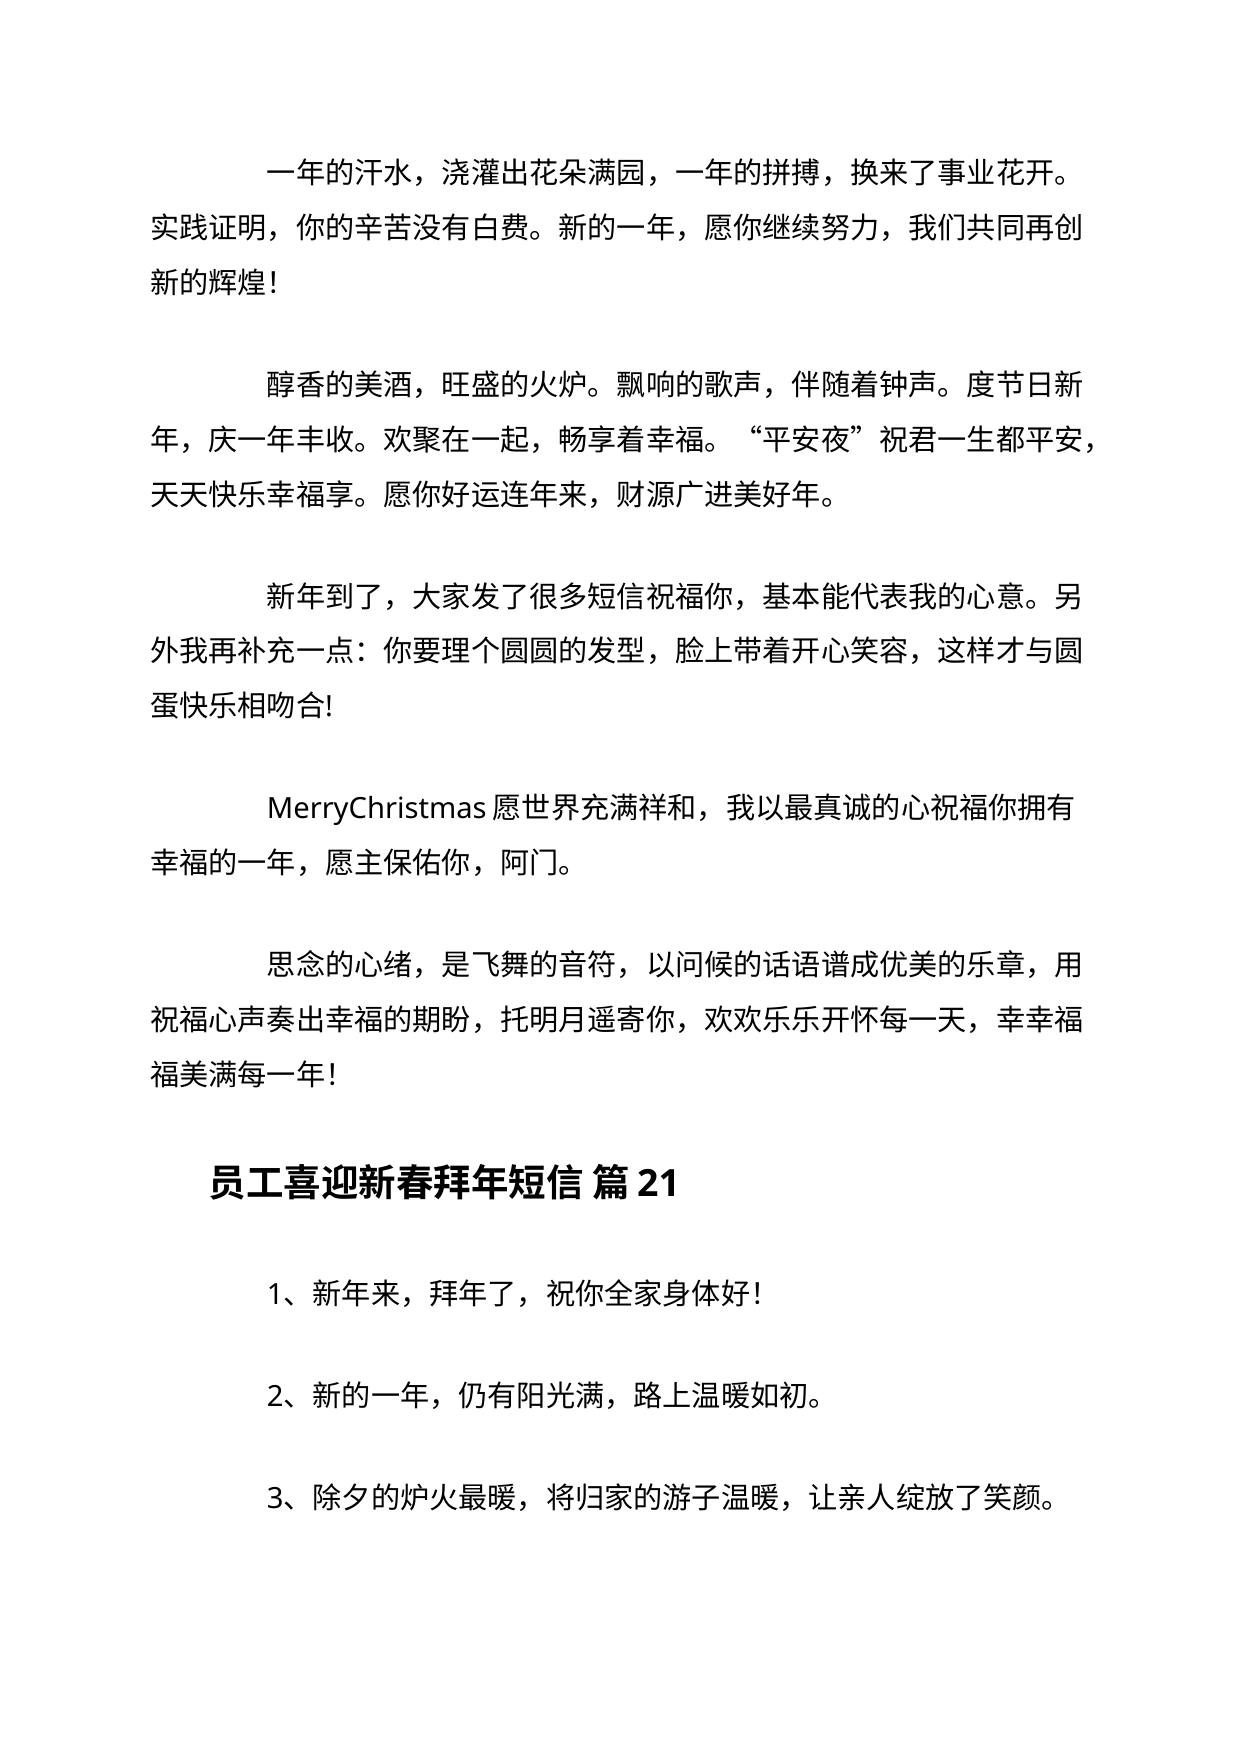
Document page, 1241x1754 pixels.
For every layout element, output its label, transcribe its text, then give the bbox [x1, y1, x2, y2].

text 新年到了，大家发了很多短信祝福你，基本能代表我的心意。另外我再补充一点：你要理个圆圆的发型，脸上带着开心笑容，这样才与圆蛋快乐相吻合! [150, 573, 1090, 725]
text MerryChristmas愿世界充满祥和，我以最真诚的心祝福你拥有幸福的一年，愿主保佑你，阿门。 [150, 785, 1090, 882]
text 2、新的一年，仍有阳光满，路上温暖如初。 [150, 1373, 1090, 1415]
text 一年的汗水，浇灌出花朵满园，一年的拼搏，换来了事业花开。实践证明，你的辛苦没有白费。新的一年，愿你继续努力，我们共同再创新的辉煌！ [150, 150, 1090, 302]
text 员工喜迎新春拜年短信 篇21 [150, 1153, 1090, 1208]
text 思念的心绪，是飞舞的音符，以问候的话语谱成优美的乐章，用祝福心声奏出幸福的期盼，托明月遥寄你，欢欢乐乐开怀每一天，幸幸福福美满每一年！ [150, 942, 1090, 1094]
text 3、除夕的炉火最暖，将归家的游子温暖，让亲人绽放了笑颜。 [150, 1475, 1090, 1517]
text 1、新年来，拜年了，祝你全家身体好！ [150, 1271, 1090, 1313]
text 醇香的美酒，旺盛的火炉。飘响的歌声，伴随着钟声。度节日新年，庆一年丰收。欢聚在一起，畅享着幸福。“平安夜”祝君一生都平安，天天快乐幸福享。愿你好运连年来，财源广进美好年。 [150, 362, 1090, 514]
